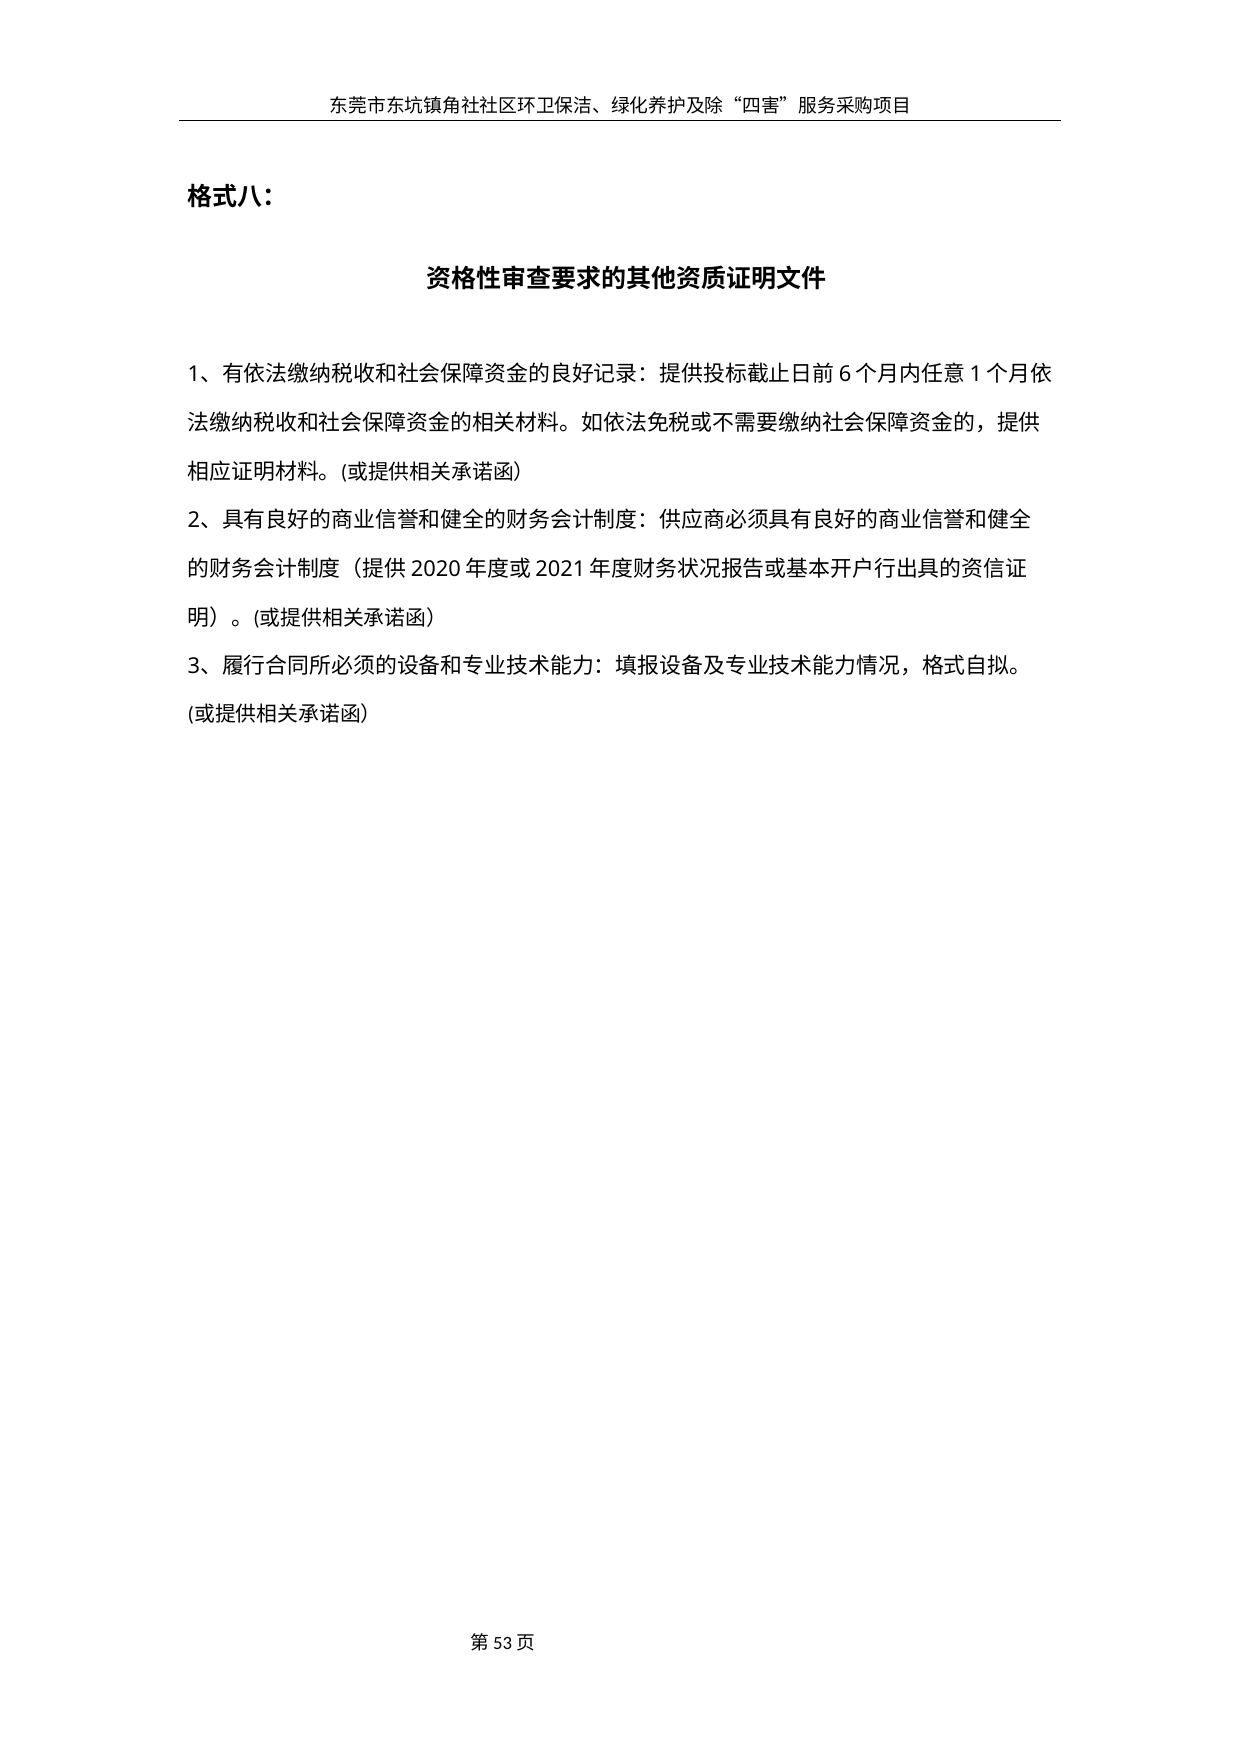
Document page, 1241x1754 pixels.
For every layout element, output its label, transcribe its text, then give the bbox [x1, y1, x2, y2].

text 1、有依法缴纳税收和社会保障资金的良好记录：提供投标截止日前6个月内任意1个月依法缴纳税收和社会保障资金的相关材料。如依法免税或不需要缴纳社会保障资金的，提供相应证明材料。(或提供相关承诺函） [187, 356, 1053, 486]
text 3、履行合同所必须的设备和专业技术能力：填报设备及专业技术能力情况，格式自拟。(或提供相关承诺函） [187, 648, 1053, 729]
text 2、具有良好的商业信誉和健全的财务会计制度：供应商必须具有良好的商业信誉和健全的财务会计制度（提供2020年度或2021年度财务状况报告或基本开户行出具的资信证明）。(或提供相关承诺函） [187, 502, 1053, 632]
text 资格性审查要求的其他资质证明文件 [200, 244, 1053, 309]
text 格式八： [187, 162, 1053, 227]
